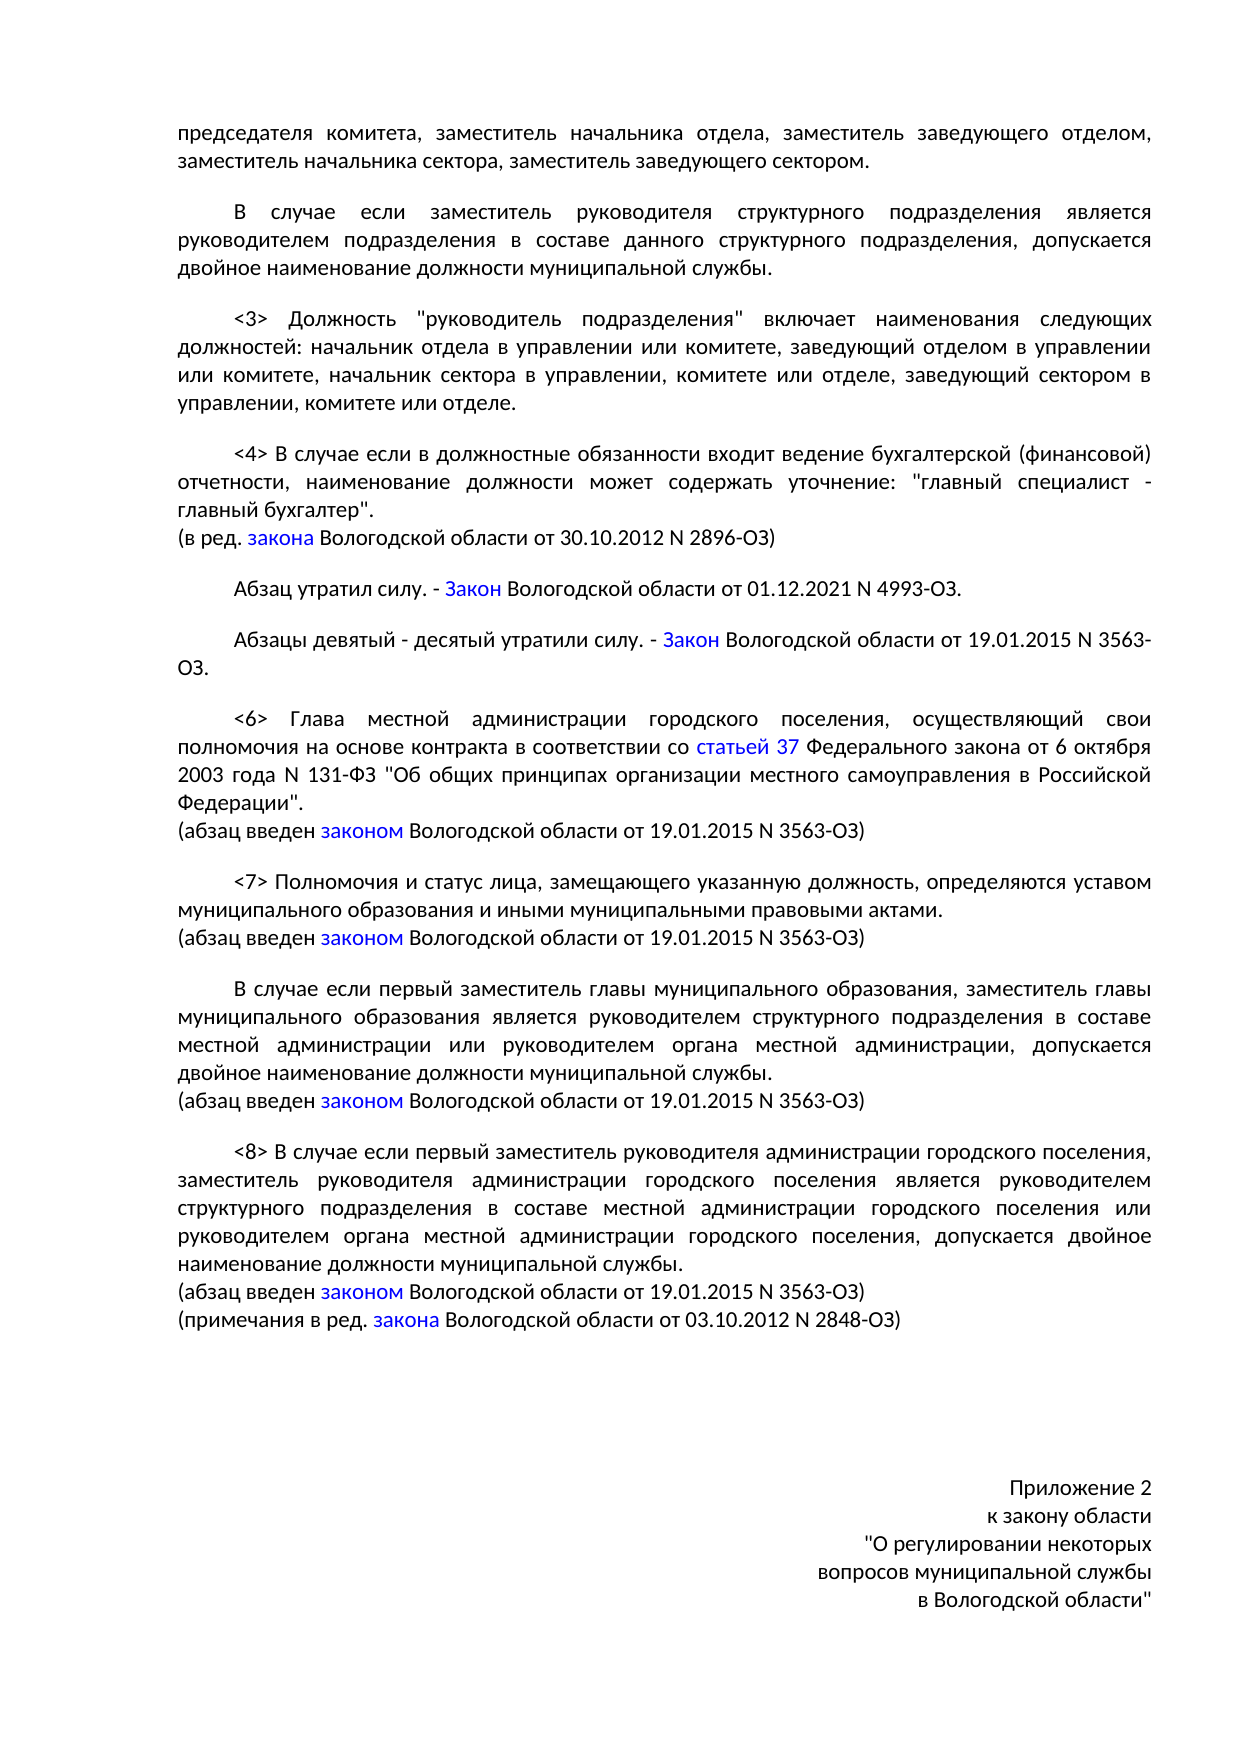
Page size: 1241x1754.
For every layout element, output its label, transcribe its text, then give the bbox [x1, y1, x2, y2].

text <7> Полномочия и статус лица, замещающего указанную должность, определяются уставом муниципального образования и иными муниципальными правовыми актами. [177, 867, 1152, 923]
text (абзац введен законом Вологодской области от 19.01.2015 N 3563-ОЗ) [177, 923, 1152, 951]
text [177, 118, 1152, 174]
text Абзац утратил силу. - Закон Вологодской области от 01.12.2021 N 4993-ОЗ. [177, 574, 1152, 602]
text (абзац введен законом Вологодской области от 19.01.2015 N 3563-ОЗ) [177, 1277, 1152, 1305]
text "О регулировании некоторых [177, 1529, 1152, 1557]
text <4> В случае если в должностные обязанности входит ведение бухгалтерской (финансовой) отчетности, наименование должности может содержать уточнение: "главный специалист - главный бухгалтер". [177, 439, 1152, 523]
text <6> Глава местной администрации городского поселения, осуществляющий свои полномочия на основе контракта в соответствии со статьей 37 Федерального закона от 6 октября 2003 года N 131-ФЗ "Об общих принципах организации местного самоуправления в Российской Федерации". [177, 704, 1152, 816]
text к закону области [177, 1501, 1152, 1529]
text В случае если заместитель руководителя структурного подразделения является руководителем подразделения в составе данного структурного подразделения, допускается двойное наименование должности муниципальной службы. [177, 197, 1152, 281]
text Приложение 2 [177, 1473, 1152, 1501]
text <8> В случае если первый заместитель руководителя администрации городского поселения, заместитель руководителя администрации городского поселения является руководителем структурного подразделения в составе местной администрации городского поселения или руководителем органа местной администрации городского поселения, допускается двойное наименование должности муниципальной службы. [177, 1137, 1152, 1277]
text (абзац введен законом Вологодской области от 19.01.2015 N 3563-ОЗ) [177, 816, 1152, 844]
text В случае если первый заместитель главы муниципального образования, заместитель главы муниципального образования является руководителем структурного подразделения в составе местной администрации или руководителем органа местной администрации, допускается двойное наименование должности муниципальной службы. [177, 974, 1152, 1086]
text вопросов муниципальной службы [177, 1557, 1152, 1585]
text в Вологодской области" [177, 1585, 1152, 1613]
text (примечания в ред. закона Вологодской области от 03.10.2012 N 2848-ОЗ) [177, 1305, 1152, 1333]
text Абзацы девятый - десятый утратили силу. - Закон Вологодской области от 19.01.2015 N 3563-ОЗ. [177, 625, 1152, 681]
text (абзац введен законом Вологодской области от 19.01.2015 N 3563-ОЗ) [177, 1086, 1152, 1114]
text (в ред. закона Вологодской области от 30.10.2012 N 2896-ОЗ) [177, 523, 1152, 551]
text <3> Должность "руководитель подразделения" включает наименования следующих должностей: начальник отдела в управлении или комитете, заведующий отделом в управлении или комитете, начальник сектора в управлении, комитете или отделе, заведующий сектором в управлении, комитете или отделе. [177, 304, 1152, 416]
